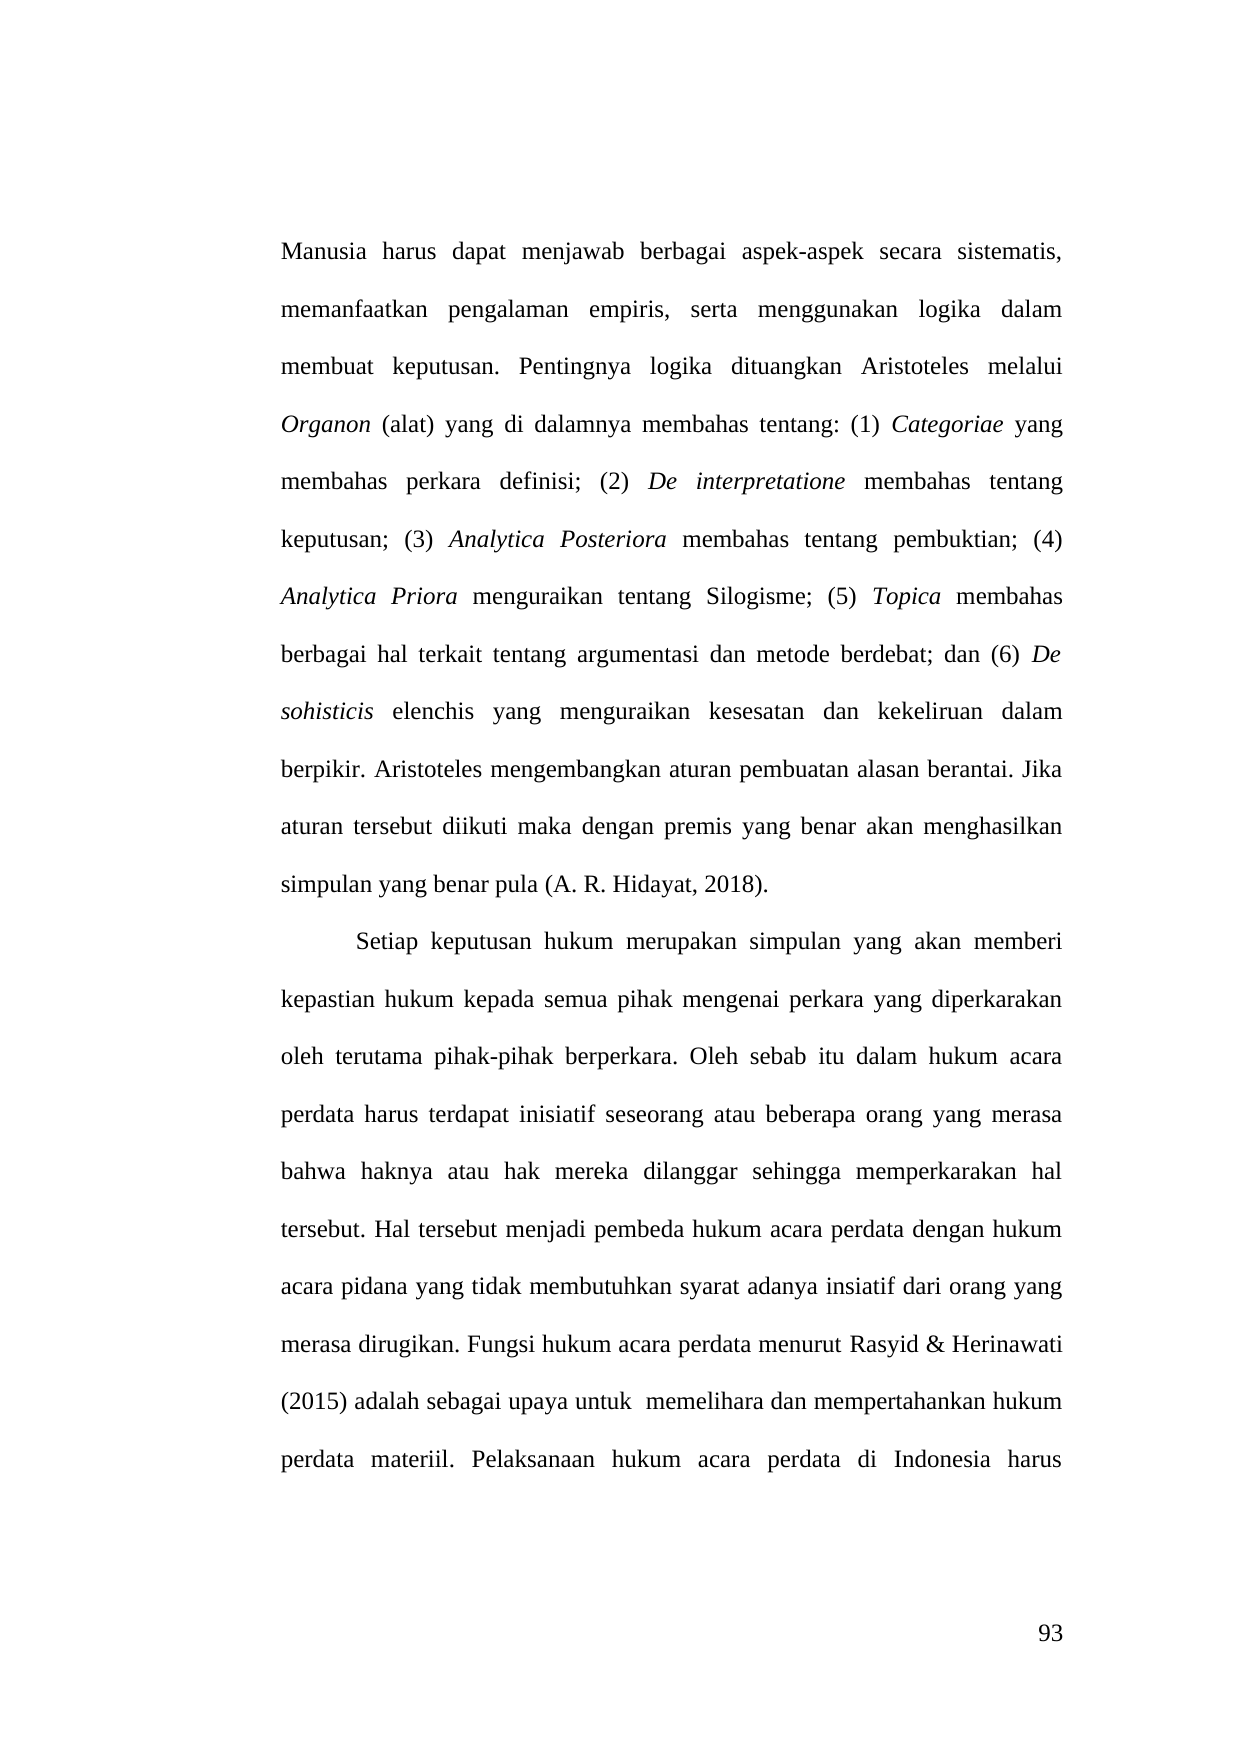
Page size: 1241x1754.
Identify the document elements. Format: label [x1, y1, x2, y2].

text [281, 236, 1063, 897]
text [281, 926, 1063, 1472]
